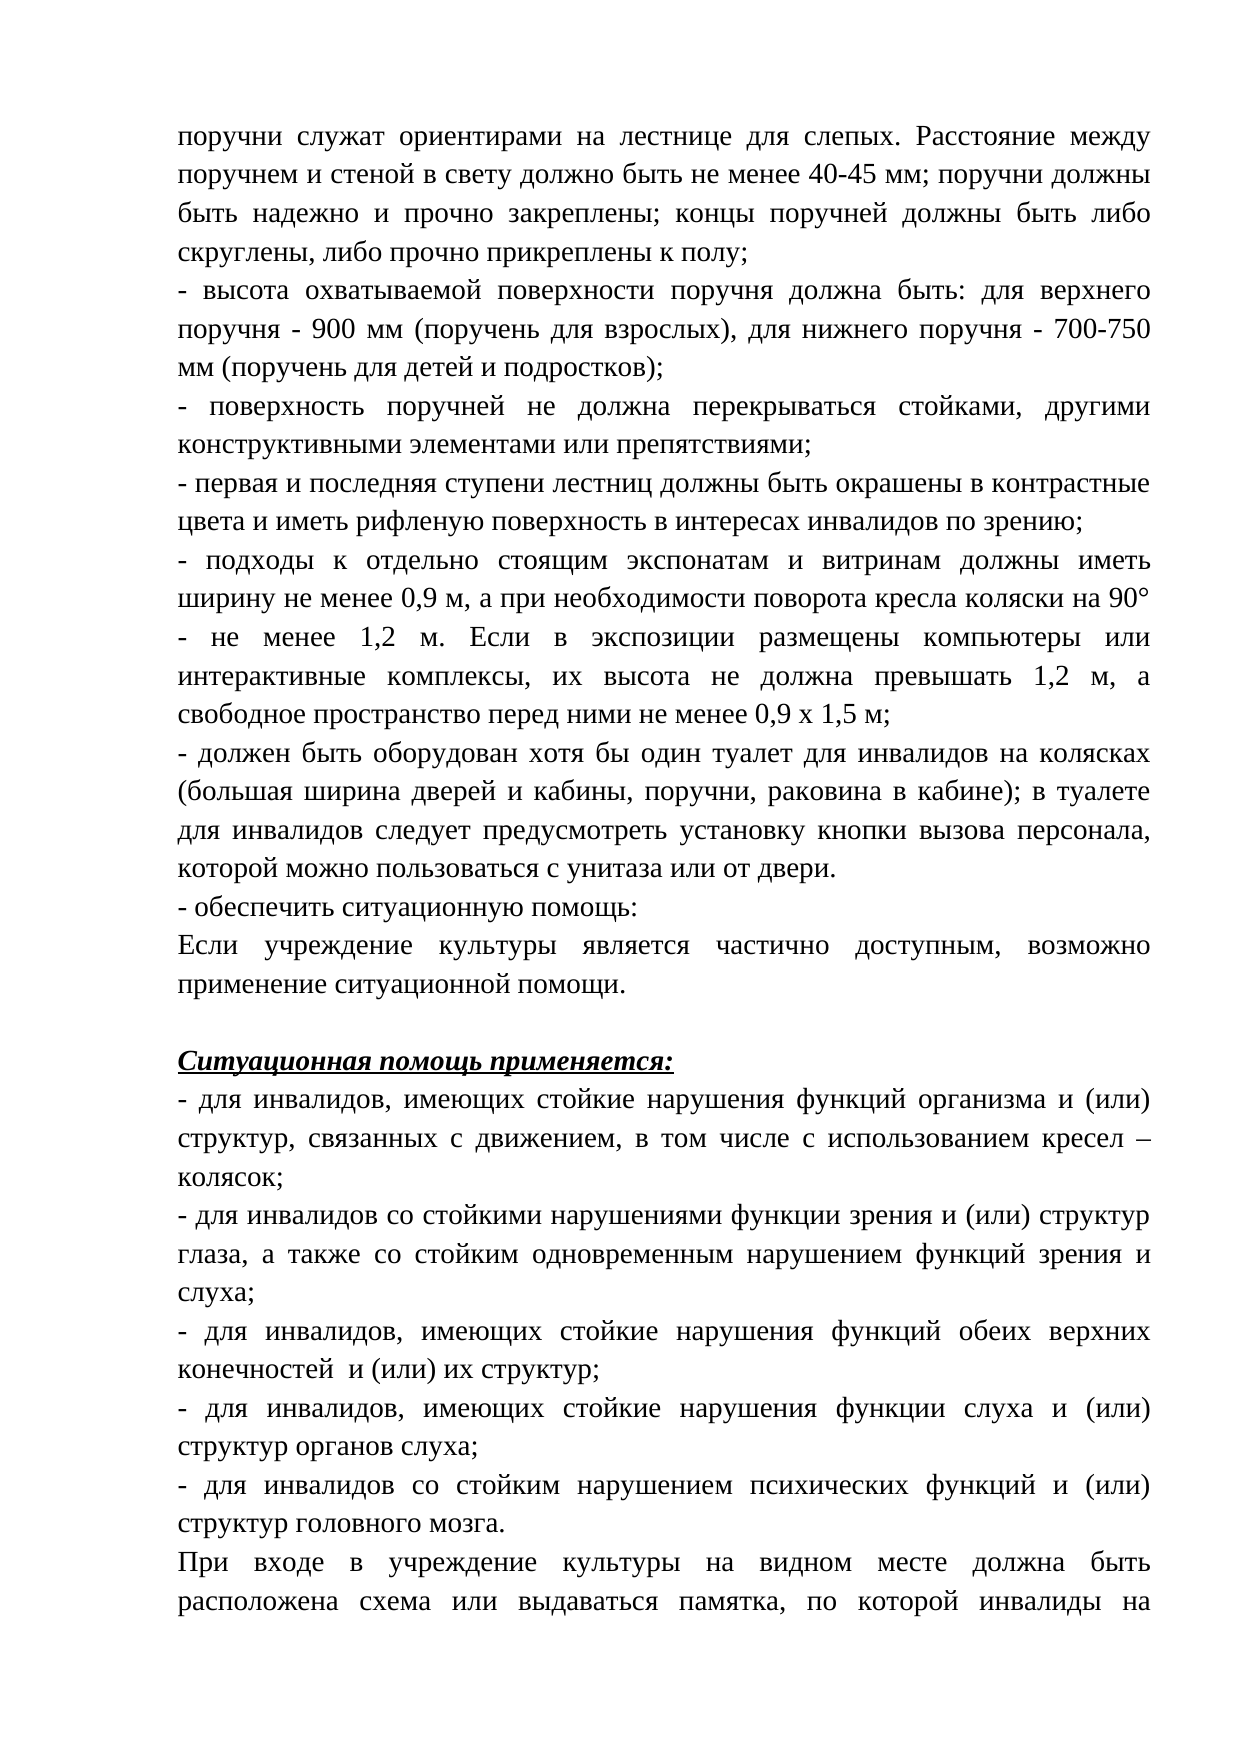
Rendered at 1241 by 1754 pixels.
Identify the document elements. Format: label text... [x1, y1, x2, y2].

text - должен быть оборудован хотя бы один туалет для инвалидов на колясках (большая ширина дверей и кабины, поручни, раковина в кабине); в туалете для инвалидов следует предусмотреть установку кнопки вызова персонала, которой можно пользоваться с унитаза или от двери. [177, 735, 1152, 884]
text Если учреждение культуры является частично доступным, возможно применение ситуационной помощи. [177, 927, 1152, 999]
text - поверхность поручней не должна перекрываться стойками, другими конструктивными элементами или препятствиями; [177, 388, 1152, 460]
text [177, 118, 1152, 267]
text - подходы к отдельно стоящим экспонатам и витринам должны иметь ширину не менее 0,9 м, а при необходимости поворота кресла коляски на 90° - не менее 1,2 м. Если в экспозиции размещены компьютеры или интерактивные комплексы, их высота не должна превышать 1,2 м, а свободное пространство перед ними не менее 0,9 x 1,5 м; [177, 542, 1152, 730]
text Ситуационная помощь применяется: [177, 1043, 1152, 1077]
text - для инвалидов, имеющих стойкие нарушения функций обеих верхних конечностей и (или) их структур; [177, 1313, 1152, 1385]
text - для инвалидов, имеющих стойкие нарушения функций организма и (или) структур, связанных с движением, в том числе с использованием кресел – колясок; [177, 1082, 1152, 1192]
text - для инвалидов со стойким нарушением психических функций и (или) структур головного мозга. [177, 1467, 1152, 1539]
text - для инвалидов со стойкими нарушениями функции зрения и (или) структур глаза, а также со стойким одновременным нарушением функций зрения и слуха; [177, 1197, 1152, 1308]
text - обеспечить ситуационную помощь: [177, 889, 1152, 922]
text - высота охватываемой поверхности поручня должна быть: для верхнего поручня - 900 мм (поручень для взрослых), для нижнего поручня - 700-750 мм (поручень для детей и подростков); [177, 272, 1152, 383]
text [177, 1544, 1152, 1616]
text - первая и последняя ступени лестниц должны быть окрашены в контрастные цвета и иметь рифленую поверхность в интересах инвалидов по зрению; [177, 465, 1152, 537]
text - для инвалидов, имеющих стойкие нарушения функции слуха и (или) структур органов слуха; [177, 1390, 1152, 1462]
